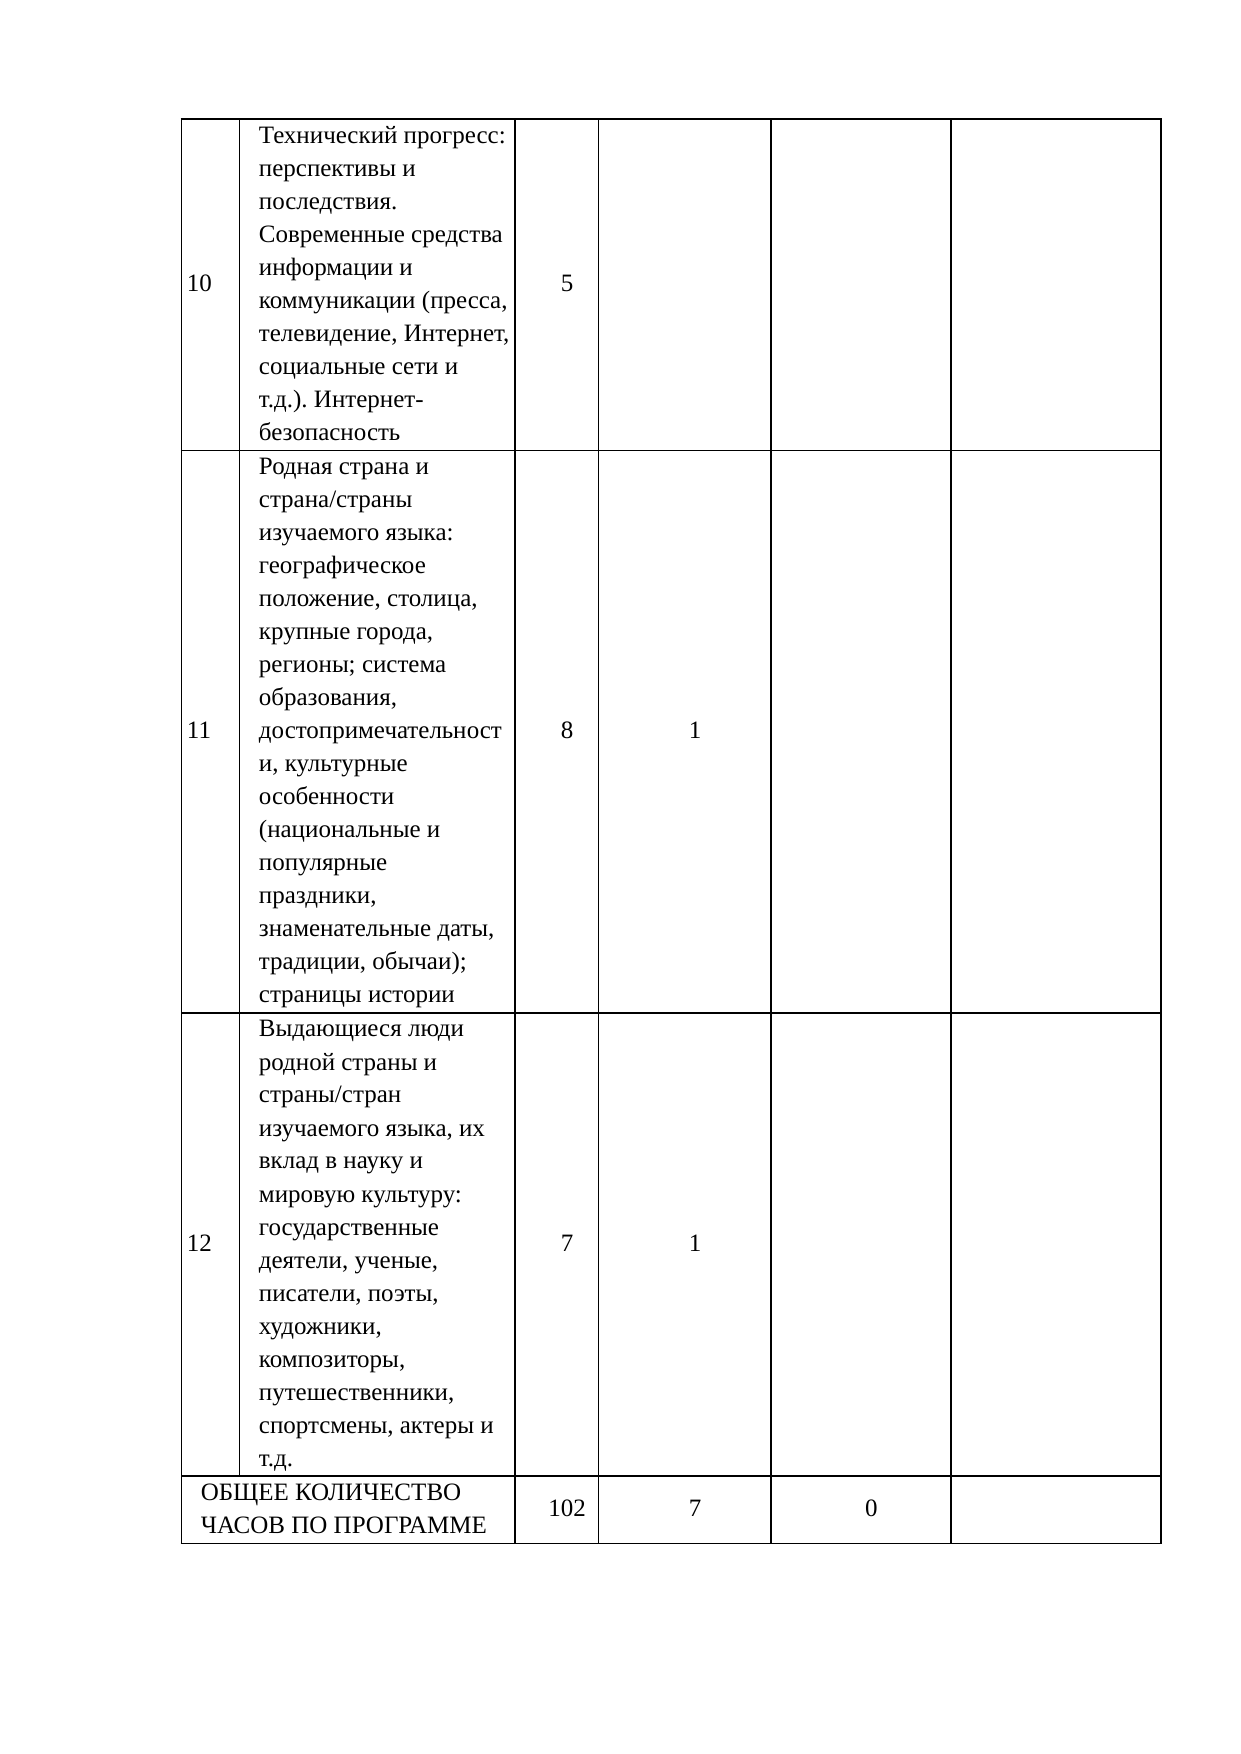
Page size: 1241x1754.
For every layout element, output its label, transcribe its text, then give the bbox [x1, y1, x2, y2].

table_cell [599, 120, 770, 449]
table_cell 102 [516, 1477, 598, 1543]
table_cell [772, 120, 950, 449]
table_cell 5 [516, 120, 598, 449]
table_cell Технический прогресс: перспективы и последствия. Современные средства информации и коммуникации (пресса, телевидение, Интернет, социальные сети и т.д.). Интернет-безопасность [240, 120, 514, 449]
table_cell [772, 1014, 950, 1475]
table_cell [952, 1014, 1160, 1475]
table_cell 1 [599, 451, 770, 1012]
table_cell [952, 451, 1160, 1012]
table_cell [952, 1477, 1160, 1543]
table_cell 8 [516, 451, 598, 1012]
table_cell Выдающиеся люди родной страны и страны/стран изучаемого языка, их вклад в науку и мировую культуру: государственные деятели, ученые, писатели, поэты, художники, композиторы, путешественники, спортсмены, актеры и т.д. [240, 1014, 514, 1475]
table_cell 1 [599, 1014, 770, 1475]
table_cell [952, 120, 1160, 449]
table_cell ОБЩЕЕ КОЛИЧЕСТВО ЧАСОВ ПО ПРОГРАММЕ [182, 1477, 514, 1543]
table_cell 7 [516, 1014, 598, 1475]
table_cell 10 [182, 120, 239, 449]
table_cell Родная страна и страна/страны изучаемого языка: географическое положение, столица, крупные города, регионы; система образования, достопримечательности, культурные особенности (национальные и популярные праздники, знаменательные даты, традиции, обычаи); страницы истории [240, 451, 514, 1012]
table_cell 11 [182, 451, 239, 1012]
table_cell 0 [772, 1477, 950, 1543]
table_cell [772, 451, 950, 1012]
table_cell 12 [182, 1014, 239, 1475]
table_cell 7 [599, 1477, 770, 1543]
